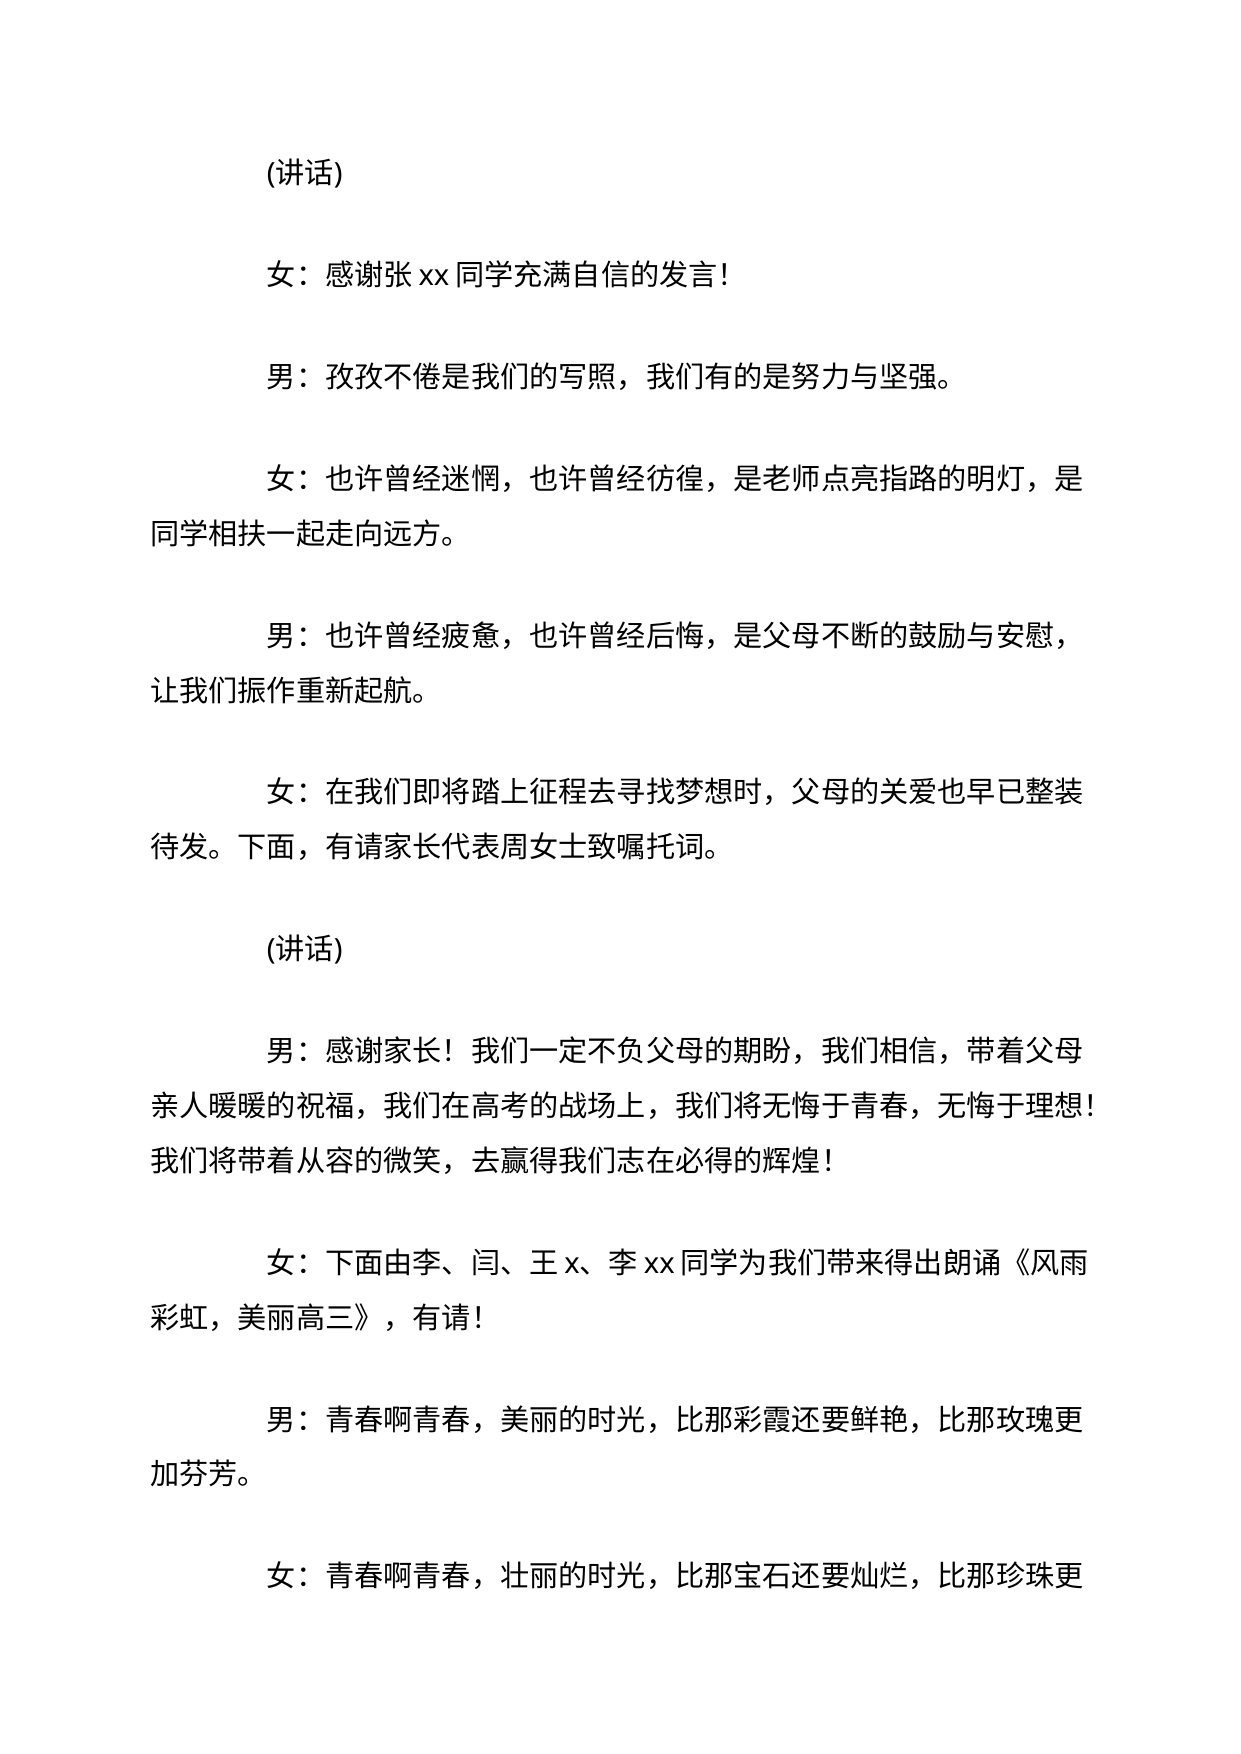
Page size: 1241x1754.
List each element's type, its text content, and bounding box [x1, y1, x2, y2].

text 男：青春啊青春，美丽的时光，比那彩霞还要鲜艳，比那玫瑰更加芬芳。 [150, 1396, 1090, 1493]
text 男：孜孜不倦是我们的写照，我们有的是努力与坚强。 [150, 354, 1090, 396]
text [150, 1553, 1090, 1595]
text 女：在我们即将踏上征程去寻找梦想时，父母的关爱也早已整装待发。下面，有请家长代表周女士致嘱托词。 [150, 769, 1090, 866]
text (讲话) [150, 150, 1090, 192]
text 女：感谢张xx同学充满自信的发言！ [150, 252, 1090, 294]
text 男：感谢家长！我们一定不负父母的期盼，我们相信，带着父母亲人暖暖的祝福，我们在高考的战场上，我们将无悔于青春，无悔于理想！我们将带着从容的微笑，去赢得我们志在必得的辉煌！ [150, 1028, 1090, 1180]
text 男：也许曾经疲惫，也许曾经后悔，是父母不断的鼓励与安慰，让我们振作重新起航。 [150, 612, 1090, 709]
text 女：下面由李、闫、王x、李xx同学为我们带来得出朗诵《风雨彩虹，美丽高三》，有请！ [150, 1239, 1090, 1337]
text 女：也许曾经迷惘，也许曾经彷徨，是老师点亮指路的明灯，是同学相扶一起走向远方。 [150, 456, 1090, 553]
text (讲话) [150, 926, 1090, 968]
